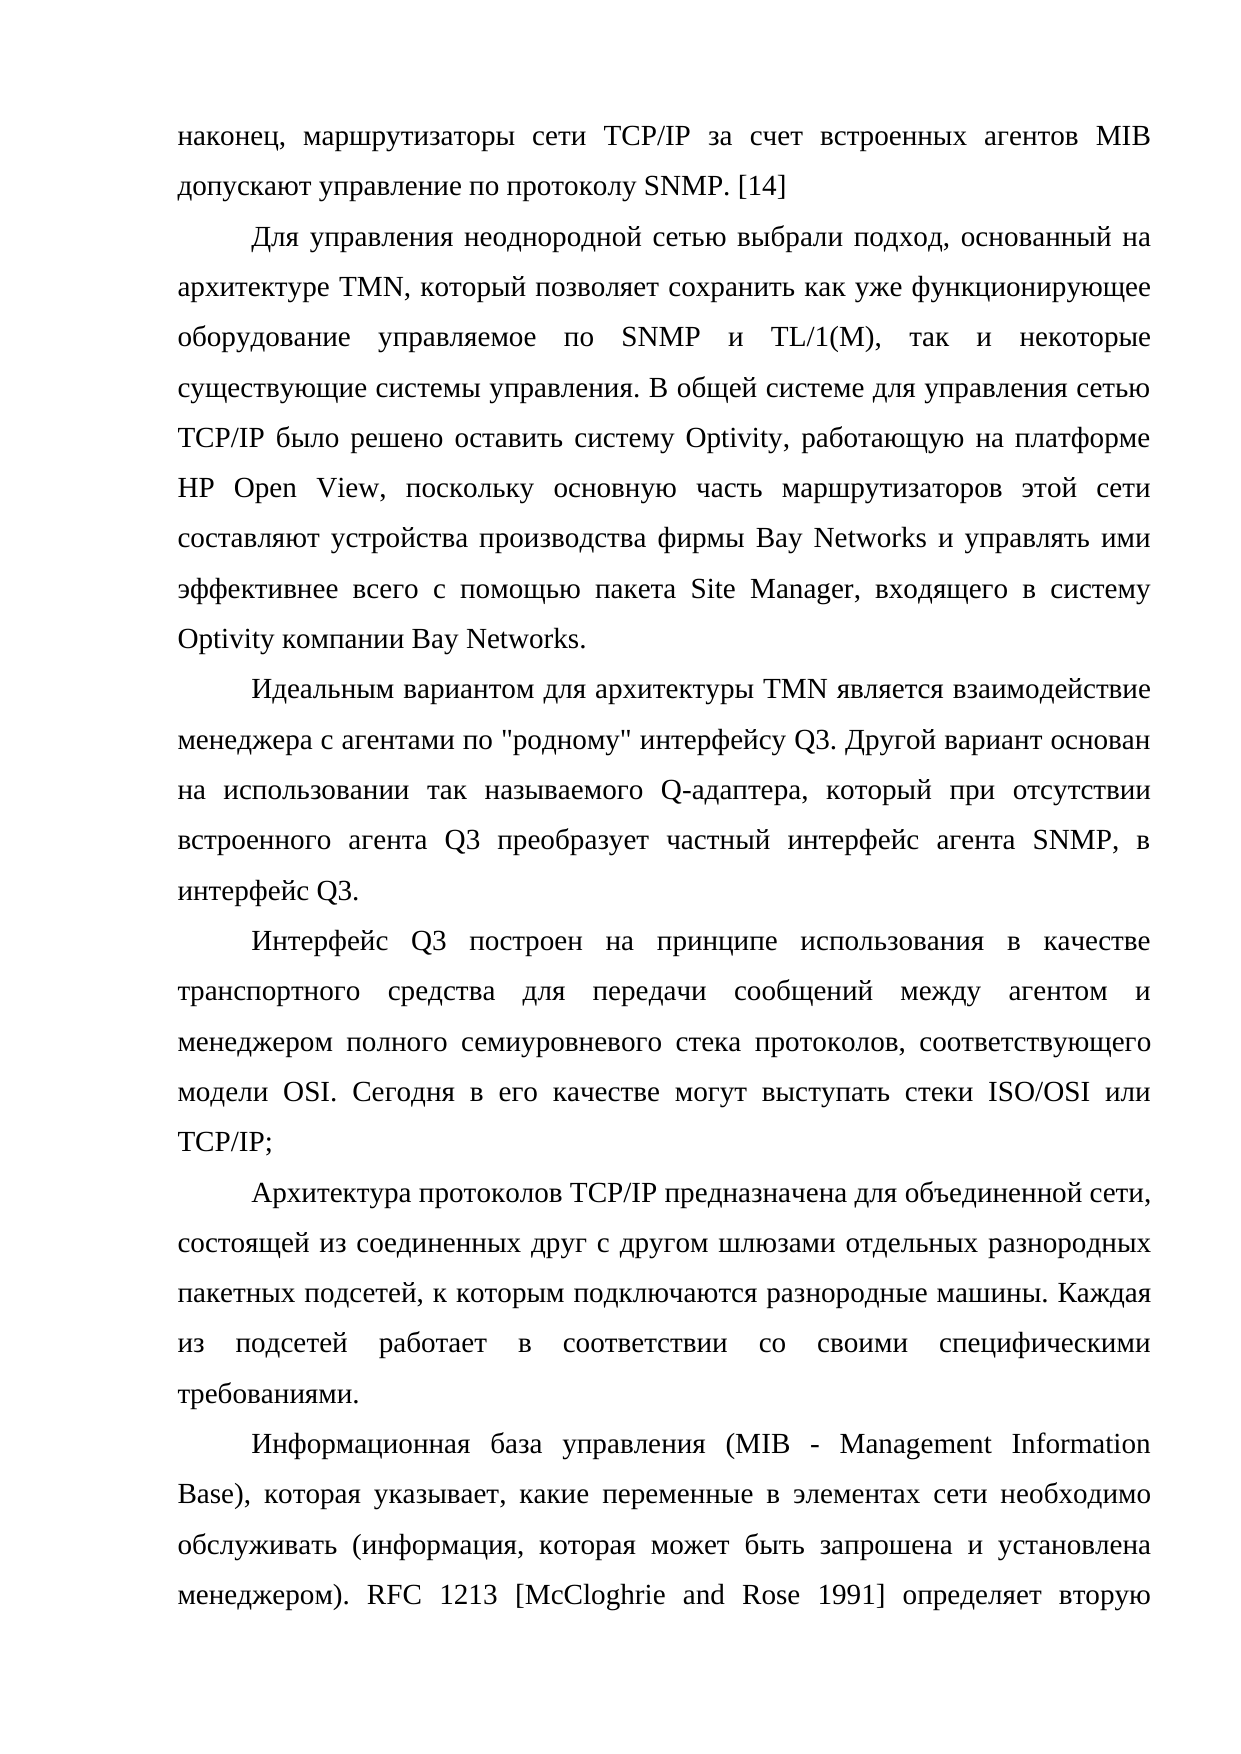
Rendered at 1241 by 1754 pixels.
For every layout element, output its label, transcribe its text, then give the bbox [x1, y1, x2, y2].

text Для управления неоднородной сетью выбрали подход, основанный на архитектуре TMN, который позволяет сохранить как уже функционирующее оборудование управляемое по SNMP и TL/1(М), так и некоторые существующие системы управления. В общей системе для управления сетью TCP/IP было решено оставить систему Optivity, работающую на платформе HP Open View, поскольку основную часть маршрутизаторов этой сети составляют устройства производства фирмы Bay Networks и управлять ими эффективнее всего с помощью пакета Site Manager, входящего в систему Optivity компании Bay Networks. [177, 219, 1152, 655]
text Интерфейс Q3 построен на принципе использования в качестве транспортного средства для передачи сообщений между агентом и менеджером полного семиуровневого стека протоколов, соответствующего модели OSI. Сегодня в его качестве могут выступать стеки ISO/OSI или TCP/IP; [177, 923, 1152, 1158]
text Архитектура протоколов TCP/IP предназначена для объединенной сети, состоящей из соединенных друг с другом шлюзами отдельных разнородных пакетных подсетей, к которым подключаются разнородные машины. Каждая из подсетей работает в соответствии со своими специфическими требованиями. [177, 1175, 1152, 1409]
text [177, 118, 1152, 202]
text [177, 1426, 1152, 1611]
text Идеальным вариантом для архитектуры TMN является взаимодействие менеджера с агентами по "родному" интерфейсу Q3. Другой вариант основан на использовании так называемого Q-адаптера, который при отсутствии встроенного агента Q3 преобразует частный интерфейс агента SNMP, в интерфейс Q3. [177, 672, 1152, 906]
